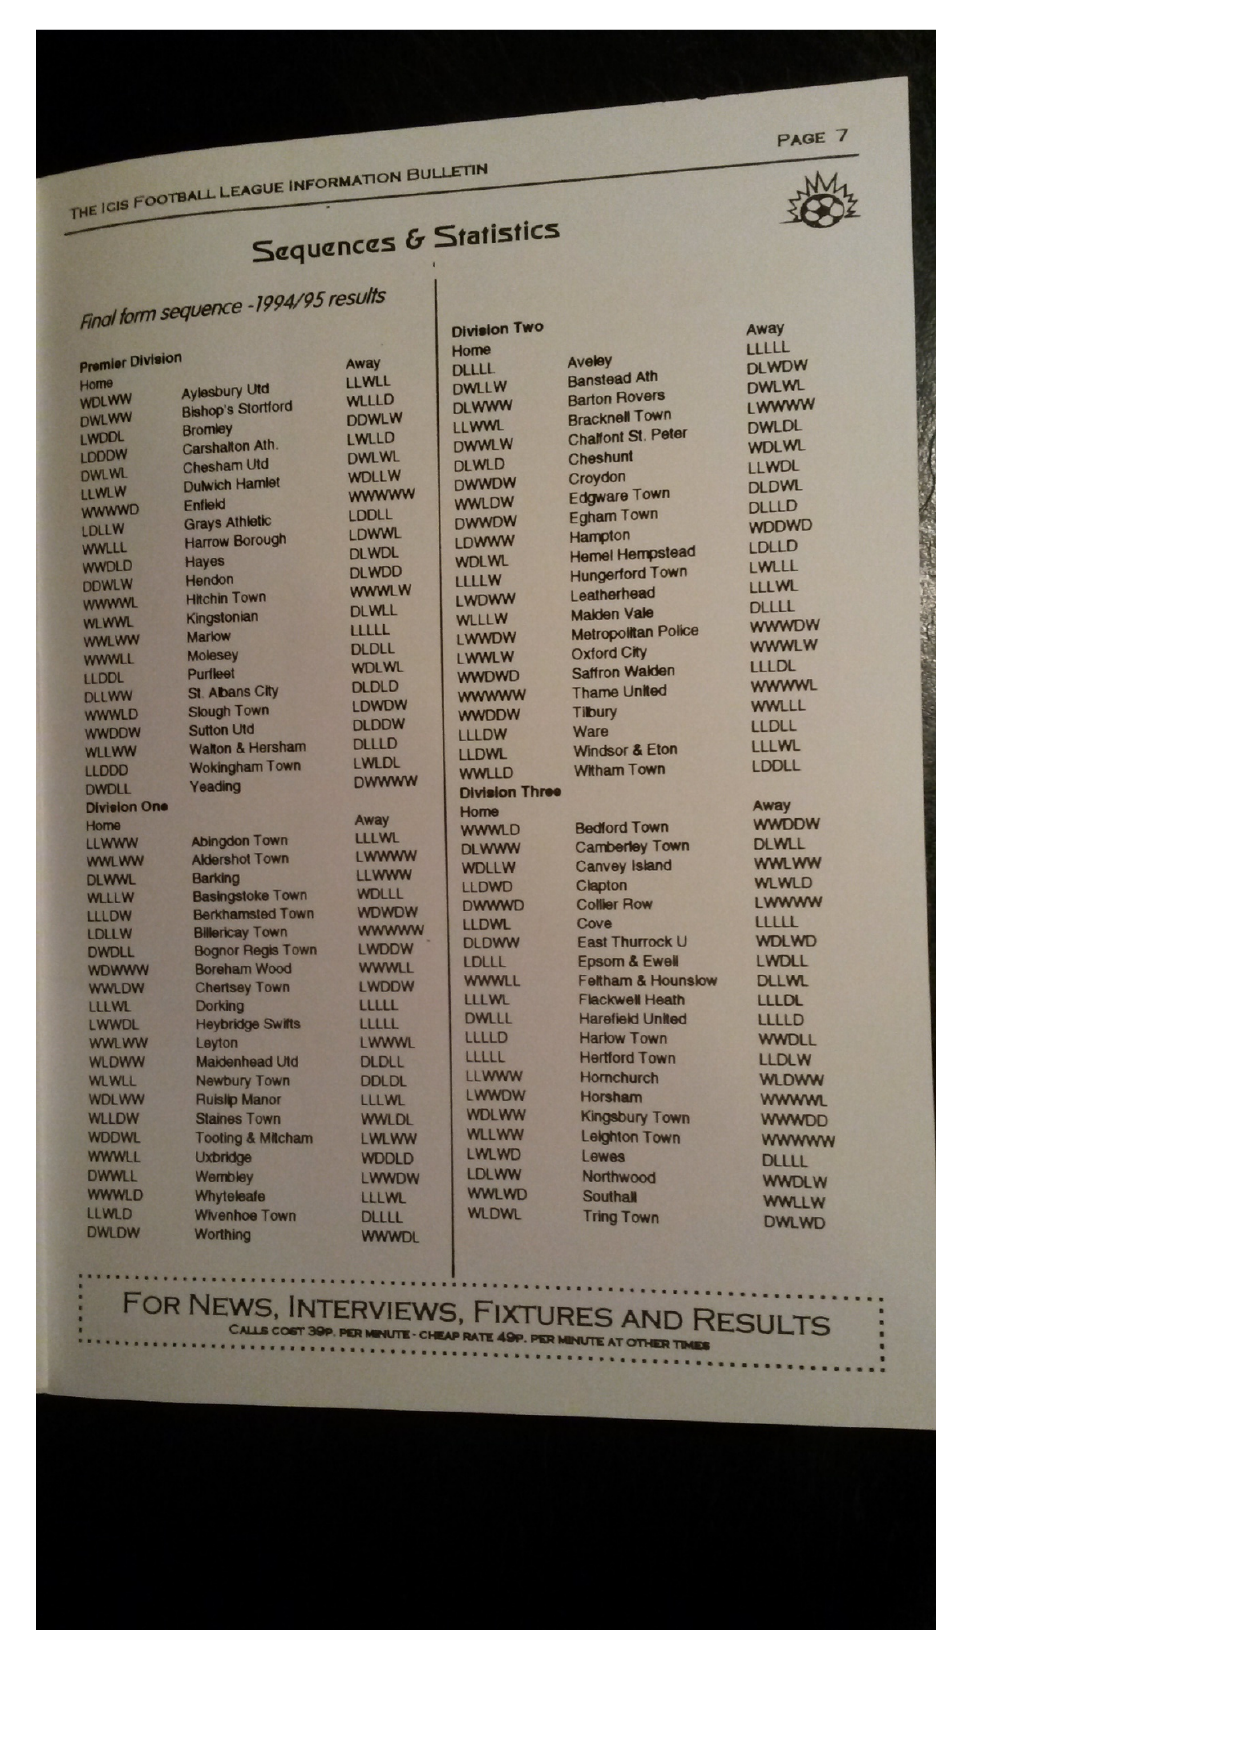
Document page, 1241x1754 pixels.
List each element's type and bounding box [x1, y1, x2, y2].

picture [37, 31, 936, 1630]
